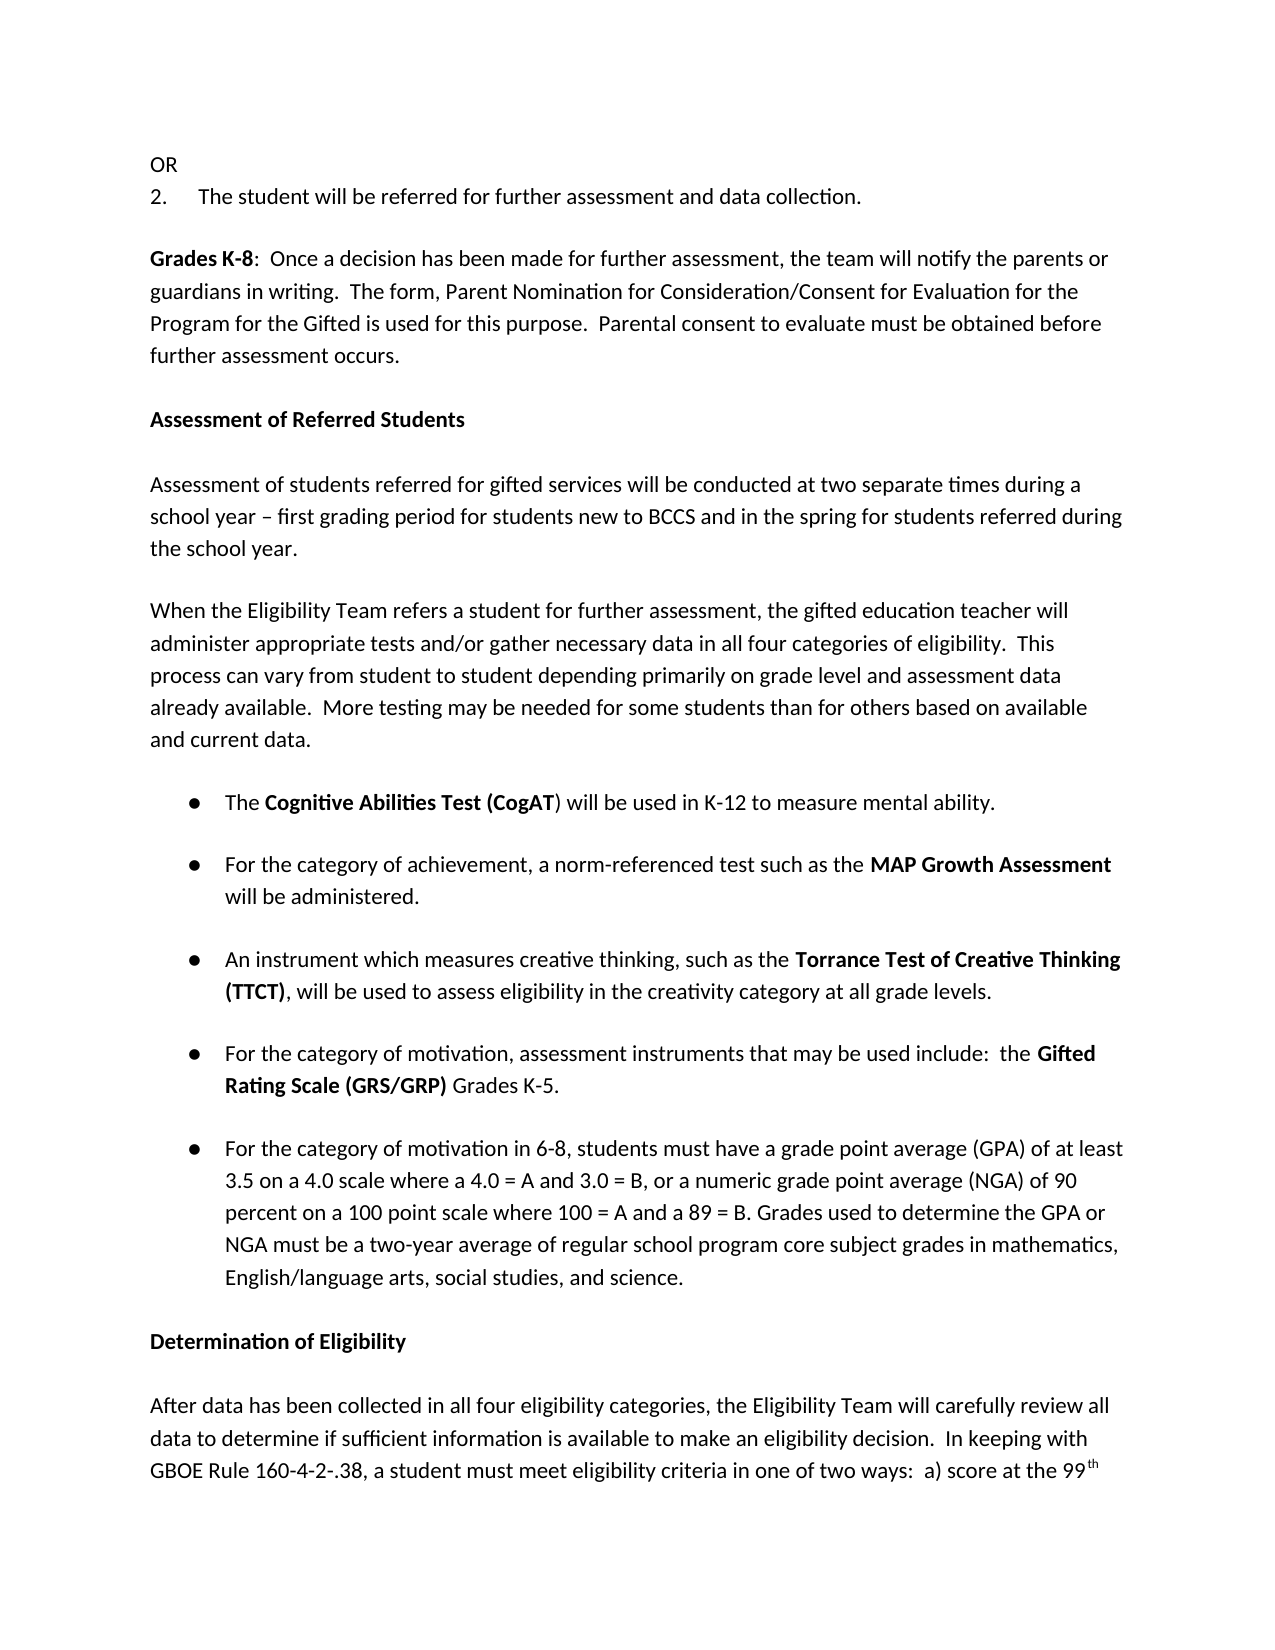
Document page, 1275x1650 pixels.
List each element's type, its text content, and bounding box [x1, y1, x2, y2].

text When the Eligibility Team refers a student for further assessment, the gifted education teacher will administer appropriate tests and/or gather necessary data in all four categories of eligibility. This process can vary from student to student depending primarily on grade level and assessment data already available. More testing may be needed for some students than for others based on available and current data. [150, 597, 1125, 753]
text Determination of Eligibility [150, 1327, 1125, 1355]
list For the category of motivation, assessment instruments that may be used include: the Gifted Rating Scale (GRS/GRP) Grades K-5. [187, 1039, 1125, 1099]
list An instrument which measures creative thinking, such as the Torrance Test of Creative Thinking (TTCT), will be used to assess eligibility in the creativity category at all grade levels. [187, 945, 1125, 1005]
text Grades K-8: Once a decision has been made for further assessment, the team will notify the parents or guardians in writing. The form, Parent Nomination for Consideration/Consent for Evaluation for the Program for the Gifted is used for this purpose. Parental consent to evaluate must be obtained before further assessment occurs. [150, 244, 1125, 369]
text Assessment of Referred Students [150, 406, 1125, 433]
list The Cognitive Abilities Test (CogAT) will be used in K-12 to measure mental ability. [187, 788, 1125, 816]
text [150, 1391, 1125, 1484]
list For the category of motivation in 6-8, students must have a grade point average (GPA) of at least 3.5 on a 4.0 scale where a 4.0 = A and 3.0 = B, or a numeric grade point average (NGA) of 90 percent on a 100 point scale where 100 = A and a 89 = B. Grades used to determine the GPA or NGA must be a two-year average of regular school program core subject grades in mathematics, English/language arts, social studies, and science. [187, 1134, 1125, 1291]
text 2. The student will be referred for further assessment and data collection. [150, 182, 1125, 210]
text Assessment of students referred for gifted services will be conducted at two separate times during a school year – first grading period for students new to BCCS and in the spring for students referred during the school year. [150, 470, 1125, 562]
text OR [150, 150, 1125, 178]
list For the category of achievement, a norm-referenced test such as the MAP Growth Assessment will be administered. [187, 850, 1125, 910]
